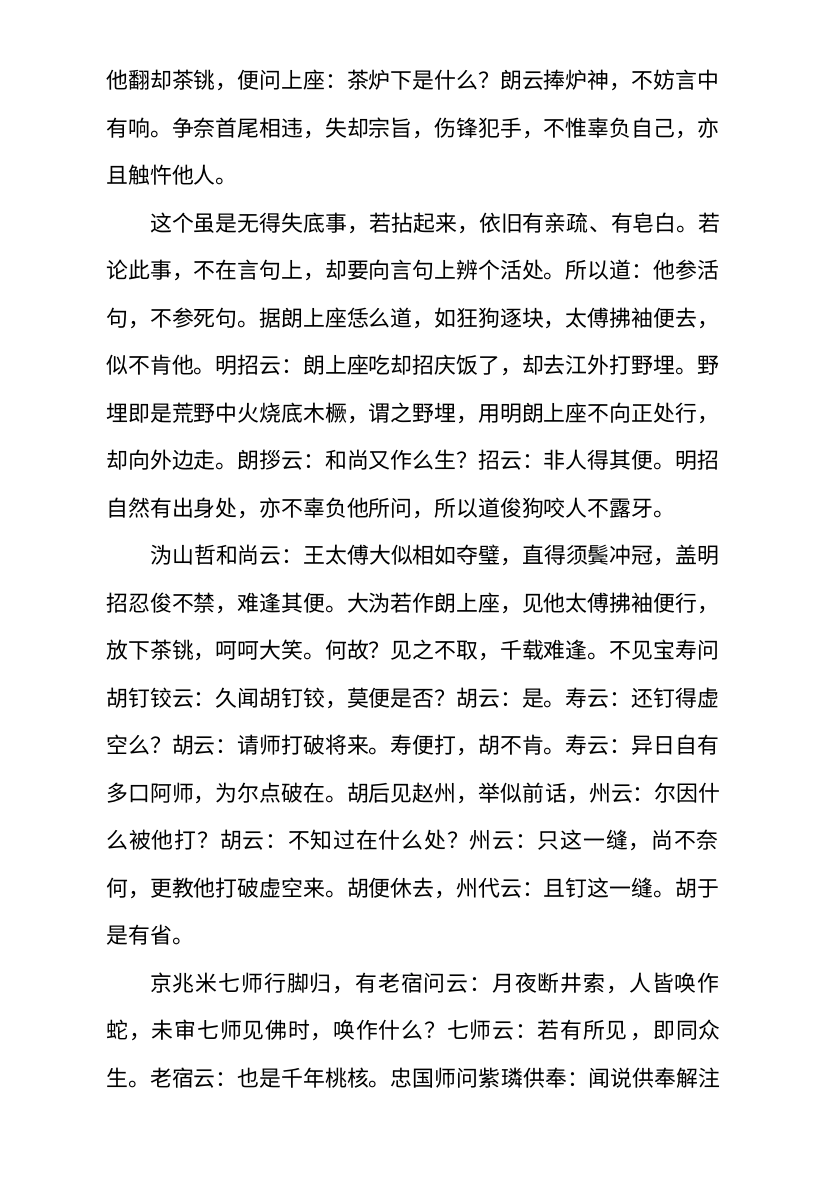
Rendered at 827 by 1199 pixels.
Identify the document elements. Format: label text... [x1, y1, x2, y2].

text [106, 966, 721, 1092]
text 沩山哲和尚云：王太傅大似相如夺璧，直得须鬓冲冠，盖明招忍俊不禁，难逢其便。大沩若作朗上座，见他太傅拂袖便行，放下茶铫，呵呵大笑。何故？见之不取，千载难逢。不见宝寿问胡钉铰云：久闻胡钉铰，莫便是否？胡云：是。寿云：还钉得虚空么？胡云：请师打破将来。寿便打，胡不肯。寿云：异日自有多口阿师，为尔点破在。胡后见赵州，举似前话，州云：尔因什么被他打？胡云：不知过在什么处？州云：只这一缝，尚不奈何，更教他打破虚空来。胡便休去，州代云：且钉这一缝。胡于是有省。 [106, 538, 721, 950]
text 这个虽是无得失底事，若拈起来，依旧有亲疏、有皂白。若论此事，不在言句上，却要向言句上辨个活处。所以道：他参活句，不参死句。据朗上座恁么道，如狂狗逐块，太傅拂袖便去，似不肯他。明招云：朗上座吃却招庆饭了，却去江外打野埋。野埋即是荒野中火烧底木橛，谓之野埋，用明朗上座不向正处行，却向外边走。朗拶云：和尚又作么生？招云：非人得其便。明招自然有出身处，亦不辜负他所问，所以道俊狗咬人不露牙。 [106, 206, 721, 522]
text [106, 63, 721, 190]
